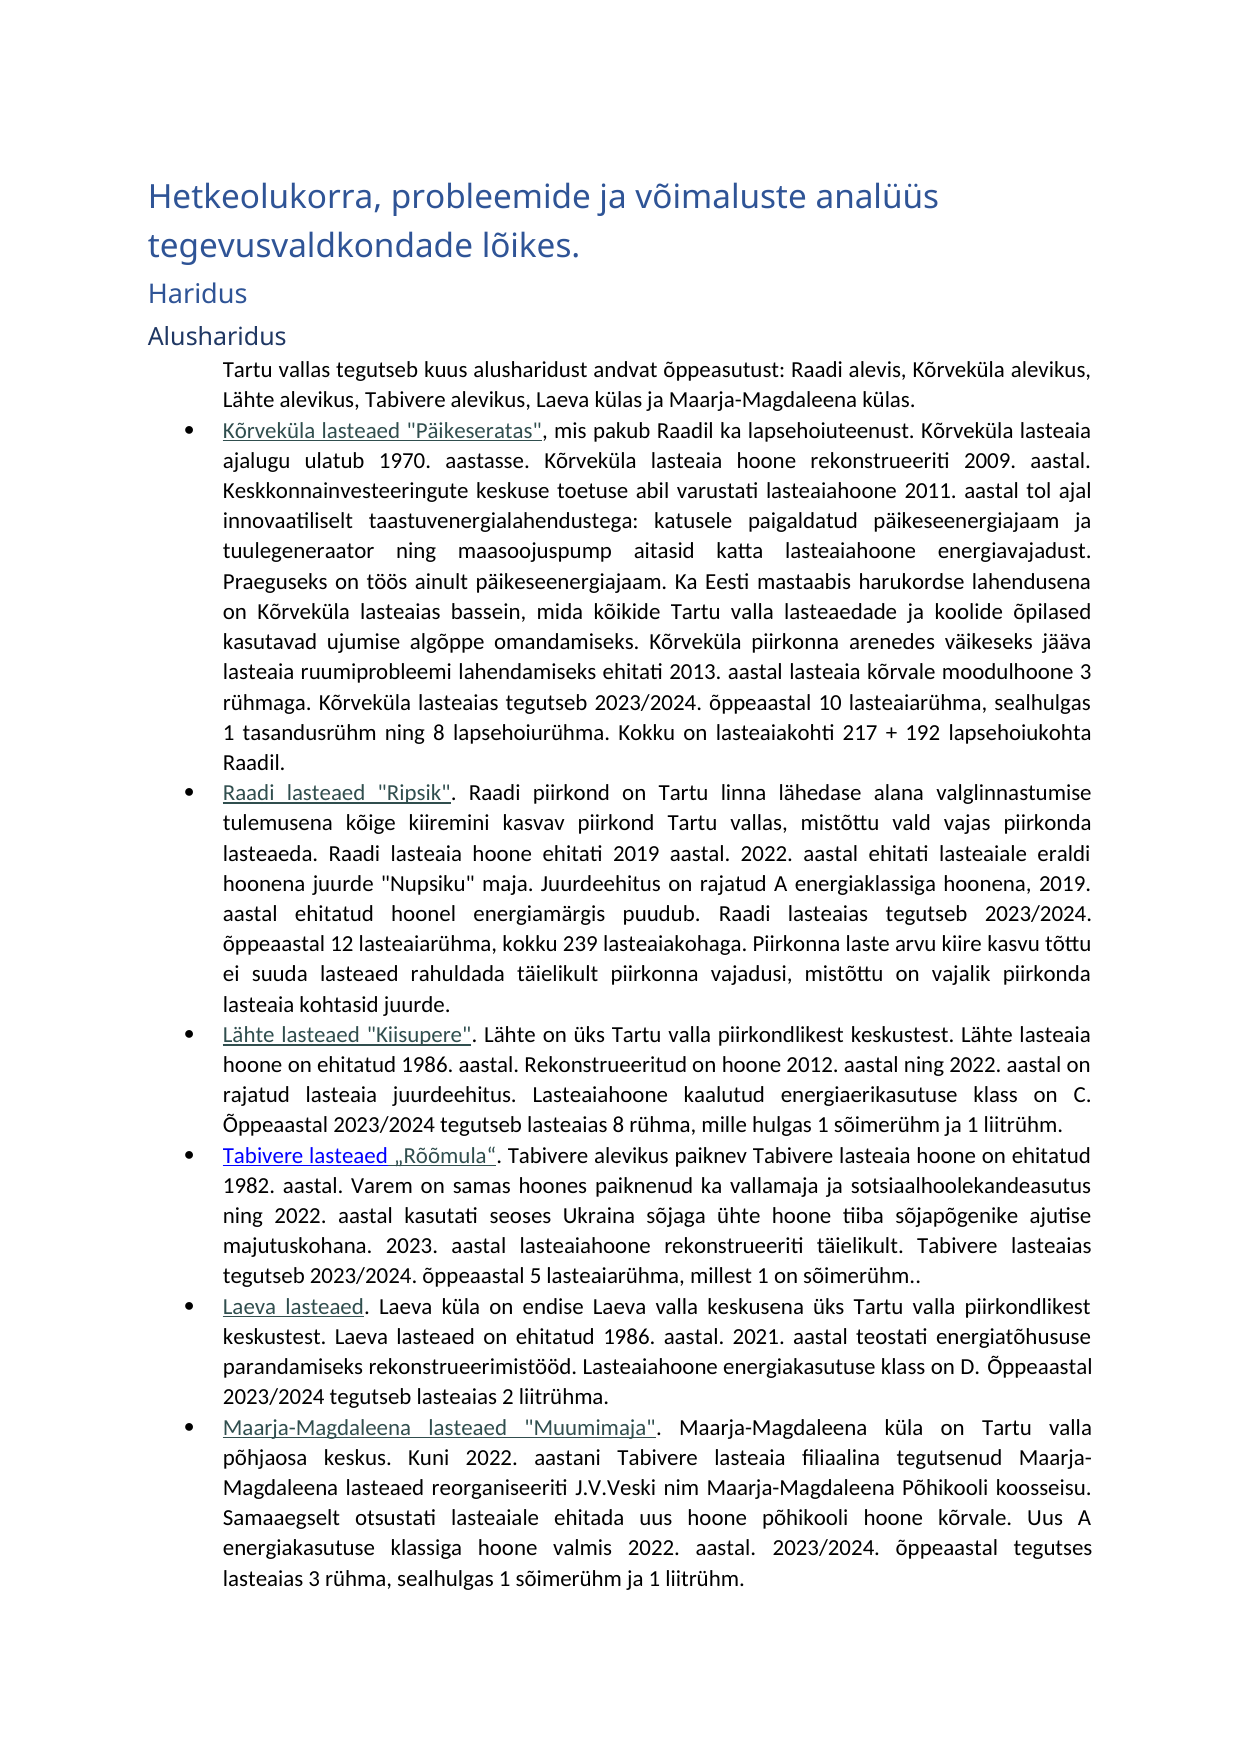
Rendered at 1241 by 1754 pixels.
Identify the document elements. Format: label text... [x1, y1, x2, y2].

list Raadi lasteaed "Ripsik". Raadi piirkond on Tartu linna lähedase alana valglinnastumise tulemusena kõige kiiremini kasvav piirkond Tartu vallas, mistõttu vald vajas piirkonda lasteaeda. Raadi lasteaia hoone ehitati 2019 aastal. 2022. aastal ehitati lasteaiale eraldi hoonena juurde "Nupsiku" maja. Juurdeehitus on rajatud A energiaklassiga hoonena, 2019. aastal ehitatud hoonel energiamärgis puudub. Raadi lasteaias tegutseb 2023/2024. õppeaastal 12 lasteaiarühma, kokku 239 lasteaiakohaga. Piirkonna laste arvu kiire kasvu tõttu ei suuda lasteaed rahuldada täielikult piirkonna vajadusi, mistõttu on vajalik piirkonda lasteaia kohtasid juurde. [185, 778, 1093, 1018]
list Tabivere lasteaed „Rõõmula“. Tabivere alevikus paiknev Tabivere lasteaia hoone on ehitatud 1982. aastal. Varem on samas hoones paiknenud ka vallamaja ja sotsiaalhoolekandeasutus ning 2022. aastal kasutati seoses Ukraina sõjaga ühte hoone tiiba sõjapõgenike ajutise majutuskohana. 2023. aastal lasteaiahoone rekonstrueeriti täielikult. Tabivere lasteaias tegutseb 2023/2024. õppeaastal 5 lasteaiarühma, millest 1 on sõimerühm.. [185, 1141, 1093, 1290]
list Maarja-Magdaleena lasteaed "Muumimaja". Maarja-Magdaleena küla on Tartu valla põhjaosa keskus. Kuni 2022. aastani Tabivere lasteaia filiaalina tegutsenud Maarja-Magdaleena lasteaed reorganiseeriti J.V.Veski nim Maarja-Magdaleena Põhikooli koosseisu. Samaaegselt otsustati lasteaiale ehitada uus hoone põhikooli hoone kõrvale. Uus A energiakasutuse klassiga hoone valmis 2022. aastal. 2023/2024. õppeaastal tegutses lasteaias 3 rühma, sealhulgas 1 sõimerühm ja 1 liitrühm. [185, 1413, 1093, 1592]
list Laeva lasteaed. Laeva küla on endise Laeva valla keskusena üks Tartu valla piirkondlikest keskustest. Laeva lasteaed on ehitatud 1986. aastal. 2021. aastal teostati energiatõhususe parandamiseks rekonstrueerimistööd. Lasteaiahoone energiakasutuse klass on D. Õppeaastal 2023/2024 tegutseb lasteaias 2 liitrühma. [185, 1292, 1093, 1411]
list Tartu vallas tegutseb kuus alusharidust andvat õppeasutust: Raadi alevis, Kõrveküla alevikus, Lähte alevikus, Tabivere alevikus, Laeva külas ja Maarja-Magdaleena külas. [223, 355, 1093, 414]
list Kõrveküla lasteaed "Päikeseratas", mis pakub Raadil ka lapsehoiuteenust. Kõrveküla lasteaia ajalugu ulatub 1970. aastasse. Kõrveküla lasteaia hoone rekonstrueeriti 2009. aastal. Keskkonnainvesteeringute keskuse toetuse abil varustati lasteaiahoone 2011. aastal tol ajal innovaatiliselt taastuvenergialahendustega: katusele paigaldatud päikeseenergiajaam ja tuulegeneraator ning maasoojuspump aitasid katta lasteaiahoone energiavajadust. Praeguseks on töös ainult päikeseenergiajaam. Ka Eesti mastaabis harukordse lahendusena on Kõrveküla lasteaias bassein, mida kõikide Tartu valla lasteaedade ja koolide õpilased kasutavad ujumise algõppe omandamiseks. Kõrveküla piirkonna arenedes väikeseks jääva lasteaia ruumiprobleemi lahendamiseks ehitati 2013. aastal lasteaia kõrvale moodulhoone 3 rühmaga. Kõrveküla lasteaias tegutseb 2023/2024. õppeaastal 10 lasteaiarühma, sealhulgas 1 tasandusrühm ning 8 lapsehoiurühma. Kokku on lasteaiakohti 217 + 192 lapsehoiukohta Raadil. [185, 416, 1093, 776]
subtitle Alusharidus [148, 319, 1093, 353]
list Lähte lasteaed "Kiisupere". Lähte on üks Tartu valla piirkondlikest keskustest. Lähte lasteaia hoone on ehitatud 1986. aastal. Rekonstrueeritud on hoone 2012. aastal ning 2022. aastal on rajatud lasteaia juurdeehitus. Lasteaiahoone kaalutud energiaerikasutuse klass on C. Õppeaastal 2023/2024 tegutseb lasteaias 8 rühma, mille hulgas 1 sõimerühm ja 1 liitrühm. [185, 1020, 1093, 1139]
subtitle Haridus [148, 275, 1093, 312]
subtitle Hetkeolukorra, probleemide ja võimaluste analüüs tegevusvaldkondade lõikes. [148, 173, 1093, 267]
